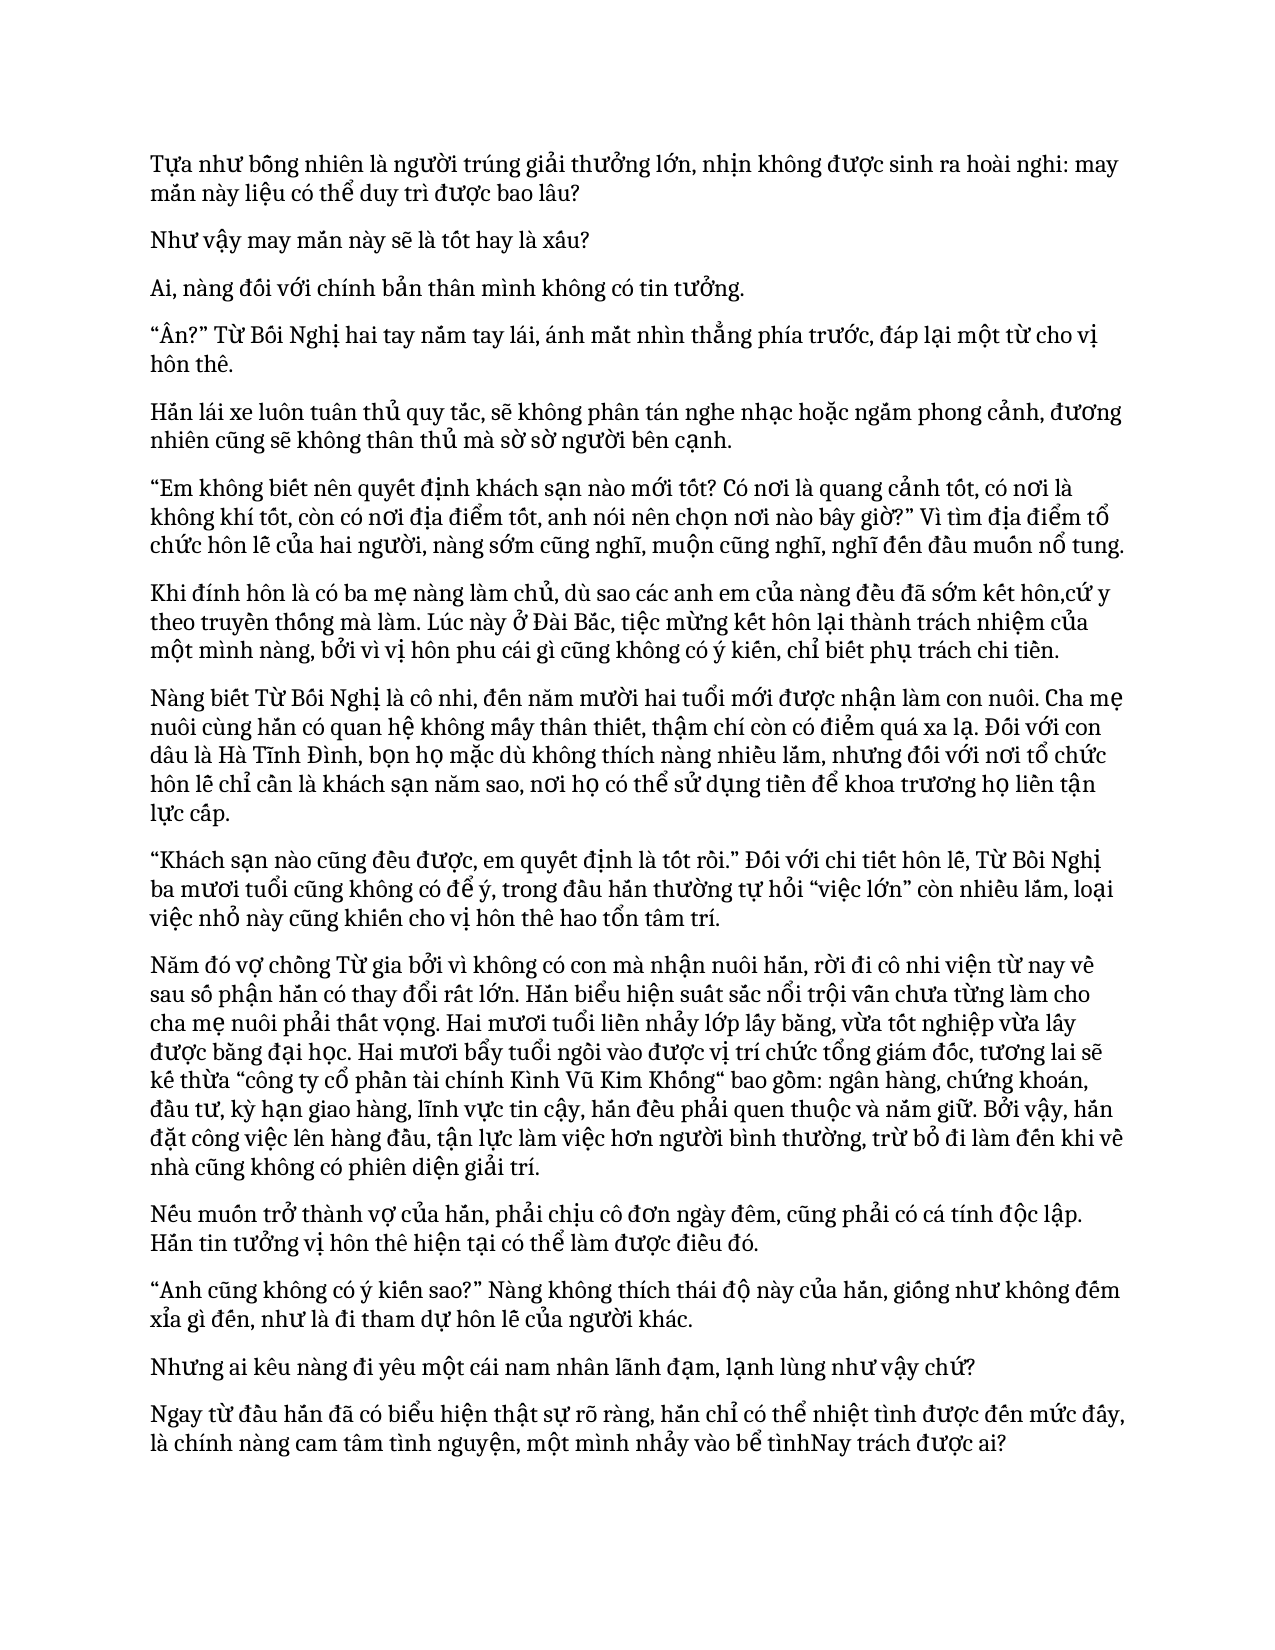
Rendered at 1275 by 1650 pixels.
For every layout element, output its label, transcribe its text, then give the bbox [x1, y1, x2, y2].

text Nếu muốn trở thành vợ của hắn, phải chịu cô đơn ngày đêm, cũng phải có cá tính độc lập. Hắn tin tưởng vị hôn thê hiện tại có thể làm được điều đó. [150, 1200, 1125, 1257]
text “Anh cũng không có ý kiến sao?” Nàng không thích thái độ này của hắn, giống như không đếm xỉa gì đến, như là đi tham dự hôn lễ của người khác. [150, 1276, 1125, 1334]
text Năm đó vợ chồng Từ gia bởi vì không có con mà nhận nuôi hắn, rời đi cô nhi viện từ nay về sau số phận hắn có thay đổi rất lớn. Hắn biểu hiện suất sắc nổi trội vẫn chưa từng làm cho cha mẹ nuôi phải thất vọng. Hai mươi tuổi liền nhảy lớp lấy bằng, vừa tốt nghiệp vừa lấy được bằng đại học. Hai mươi bẩy tuổi ngồi vào được vị trí chức tổng giám đốc, tương lai sẽ kế thừa “công ty cổ phần tài chính Kình Vũ Kim Khống“ bao gồm: ngân hàng, chứng khoán, đầu tư, kỳ hạn giao hàng, lĩnh vực tin cậy, hắn đều phải quen thuộc và nắm giữ. Bởi vậy, hắn đặt công việc lên hàng đầu, tận lực làm việc hơn người bình thường, trừ bỏ đi làm đến khi về nhà cũng không có phiên diện giải trí. [150, 951, 1125, 1181]
text Như vậy may mắn này sẽ là tốt hay là xấu? [150, 226, 1125, 255]
text “Ân?” Từ Bối Nghị hai tay nắm tay lái, ánh mắt nhìn thẳng phía trước, đáp lại một từ cho vị hôn thê. [150, 321, 1125, 379]
text Nhưng ai kêu nàng đi yêu một cái nam nhân lãnh đạm, lạnh lùng như vậy chứ? [150, 1352, 1125, 1381]
text Nàng biết Từ Bối Nghị là cô nhi, đến năm mười hai tuổi mới được nhận làm con nuôi. Cha mẹ nuôi cùng hắn có quan hệ không mấy thân thiết, thậm chí còn có điẻm quá xa lạ. Đối với con dâu là Hà Tĩnh Đình, bọn họ mặc dù không thích nàng nhiều lắm, nhưng đối với nơi tổ chức hôn lễ chỉ cần là khách sạn năm sao, nơi họ có thể sử dụng tiền để khoa trương họ liền tận lực cấp. [150, 684, 1125, 827]
text Tựa như bỗng nhiên là người trúng giải thưởng lớn, nhịn không được sinh ra hoài nghi: may mắn này liệu có thể duy trì được bao lâu? [150, 150, 1125, 207]
text Ai, nàng đối với chính bản thân mình không có tin tưởng. [150, 274, 1125, 302]
text “Em không biết nên quyết định khách sạn nào mới tốt? Có nơi là quang cảnh tốt, có nơi là không khí tốt, còn có nơi địa điểm tốt, anh nói nên chọn nơi nào bây giờ?” Vì tìm địa điểm tổ chức hôn lễ của hai người, nàng sớm cũng nghĩ, muộn cũng nghĩ, nghĩ đến đầu muốn nổ tung. [150, 474, 1125, 560]
text Ngay từ đầu hắn đã có biểu hiện thật sự rõ ràng, hắn chỉ có thể nhiệt tình được đến mức đấy, là chính nàng cam tâm tình nguyện, một mình nhảy vào bể tìnhNay trách được ai? [150, 1400, 1125, 1457]
text Khi đính hôn là có ba mẹ nàng làm chủ, dù sao các anh em của nàng đều đã sớm kết hôn,cứ y theo truyền thống mà làm. Lúc này ở Đài Bắc, tiệc mừng kết hôn lại thành trách nhiệm của một mình nàng, bởi vì vị hôn phu cái gì cũng không có ý kiến, chỉ biết phụ trách chi tiền. [150, 579, 1125, 665]
text Hắn lái xe luôn tuân thủ quy tắc, sẽ không phân tán nghe nhạc hoặc ngắm phong cảnh, đương nhiên cũng sẽ không thân thủ mà sờ sờ người bên cạnh. [150, 397, 1125, 455]
text “Khách sạn nào cũng đều được, em quyết định là tốt rồi.” Đối với chi tiết hôn lễ, Từ Bồi Nghị ba mươi tuổi cũng không có để ý, trong đầu hắn thường tự hỏi “việc lớn” còn nhiều lắm, loại việc nhỏ này cũng khiến cho vị hôn thê hao tổn tâm trí. [150, 846, 1125, 932]
